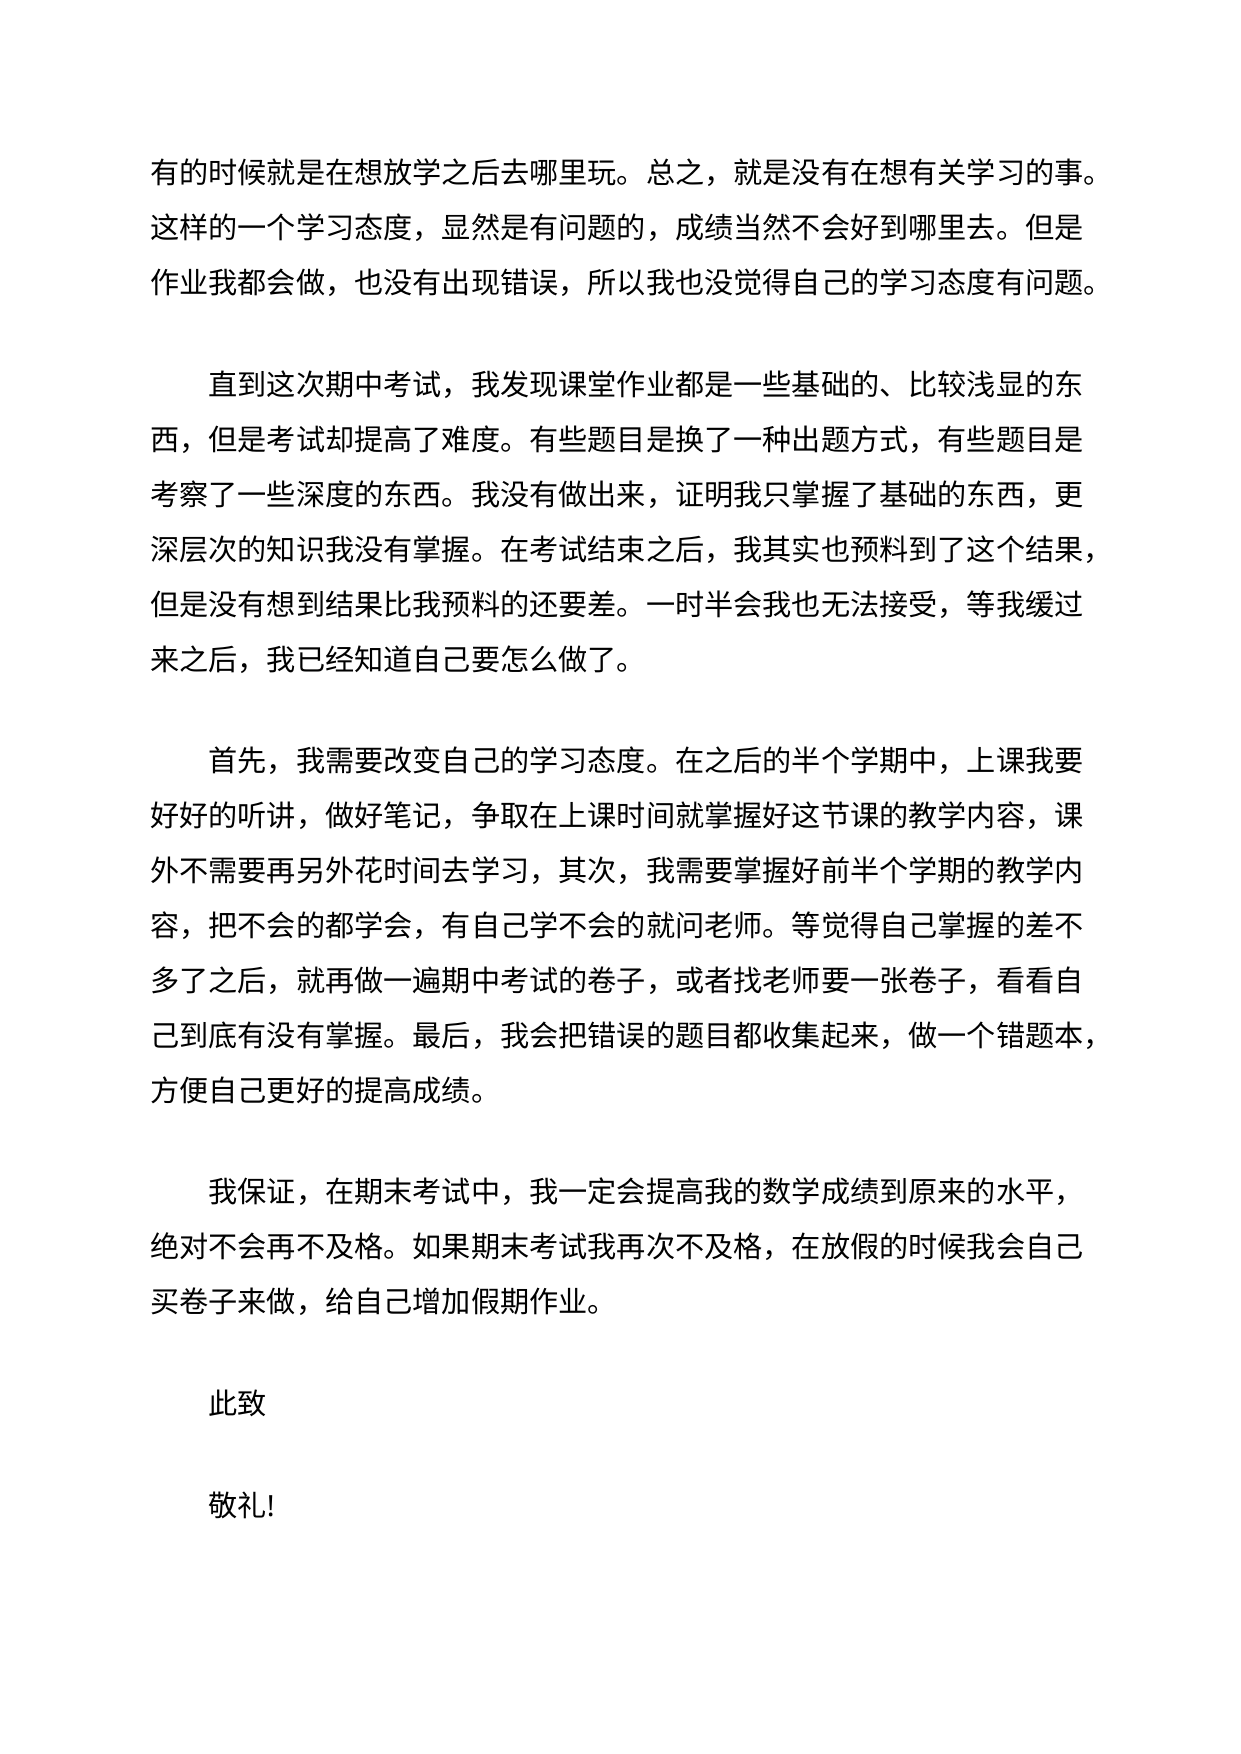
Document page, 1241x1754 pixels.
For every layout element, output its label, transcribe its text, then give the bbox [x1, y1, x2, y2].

text 首先，我需要改变自己的学习态度。在之后的半个学期中，上课我要好好的听讲，做好笔记，争取在上课时间就掌握好这节课的教学内容，课外不需要再另外花时间去学习，其次，我需要掌握好前半个学期的教学内容，把不会的都学会，有自己学不会的就问老师。等觉得自己掌握的差不多了之后，就再做一遍期中考试的卷子，或者找老师要一张卷子，看看自己到底有没有掌握。最后，我会把错误的题目都收集起来，做一个错题本，方便自己更好的提高成绩。 [150, 738, 1090, 1109]
text 此致 [150, 1381, 1090, 1423]
text 直到这次期中考试，我发现课堂作业都是一些基础的、比较浅显的东西，但是考试却提高了难度。有些题目是换了一种出题方式，有些题目是考察了一些深度的东西。我没有做出来，证明我只掌握了基础的东西，更深层次的知识我没有掌握。在考试结束之后，我其实也预料到了这个结果，但是没有想到结果比我预料的还要差。一时半会我也无法接受，等我缓过来之后，我已经知道自己要怎么做了。 [150, 362, 1090, 678]
text 我保证，在期末考试中，我一定会提高我的数学成绩到原来的水平，绝对不会再不及格。如果期末考试我再次不及格，在放假的时候我会自己买卷子来做，给自己增加假期作业。 [150, 1169, 1090, 1321]
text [150, 150, 1090, 302]
text 敬礼! [150, 1482, 1090, 1525]
